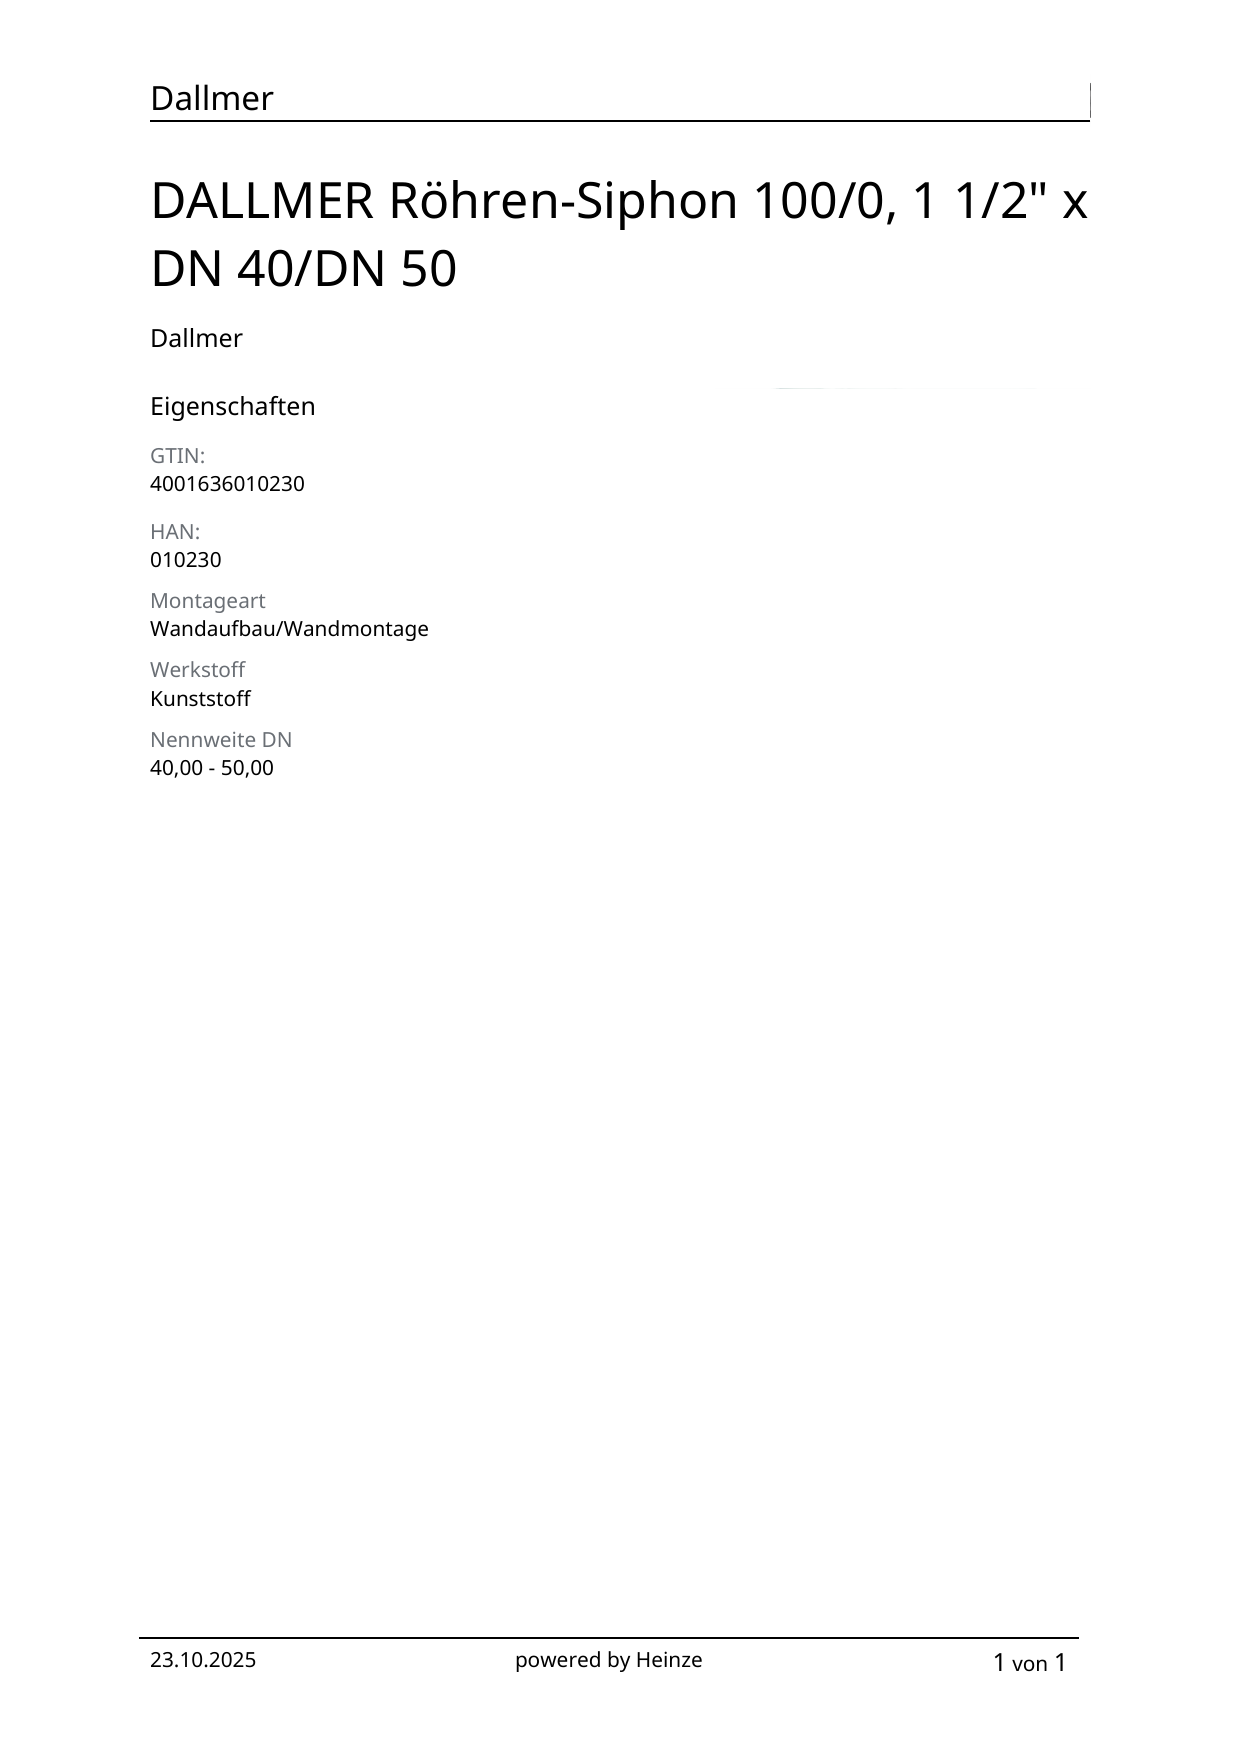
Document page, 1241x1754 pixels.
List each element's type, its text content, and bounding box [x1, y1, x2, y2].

text 4001636010230 [150, 469, 1090, 498]
text Montageart [150, 586, 1090, 614]
text 010230 [150, 545, 1090, 574]
text Nennweite DN [150, 725, 1090, 753]
text DALLMER Röhren-Siphon 100/0, 1 1/2" x DN 40/DN 50 [150, 165, 1090, 301]
text GTIN: [150, 441, 1090, 469]
text 40,00 - 50,00 [150, 753, 1090, 782]
text Kunststoff [150, 684, 1090, 712]
text Dallmer [150, 320, 1090, 354]
text HAN: [150, 517, 1090, 545]
text Eigenschaften [150, 388, 1090, 422]
text Wandaufbau/Wandmontage [150, 614, 1090, 643]
text Werkstoff [150, 656, 1090, 684]
